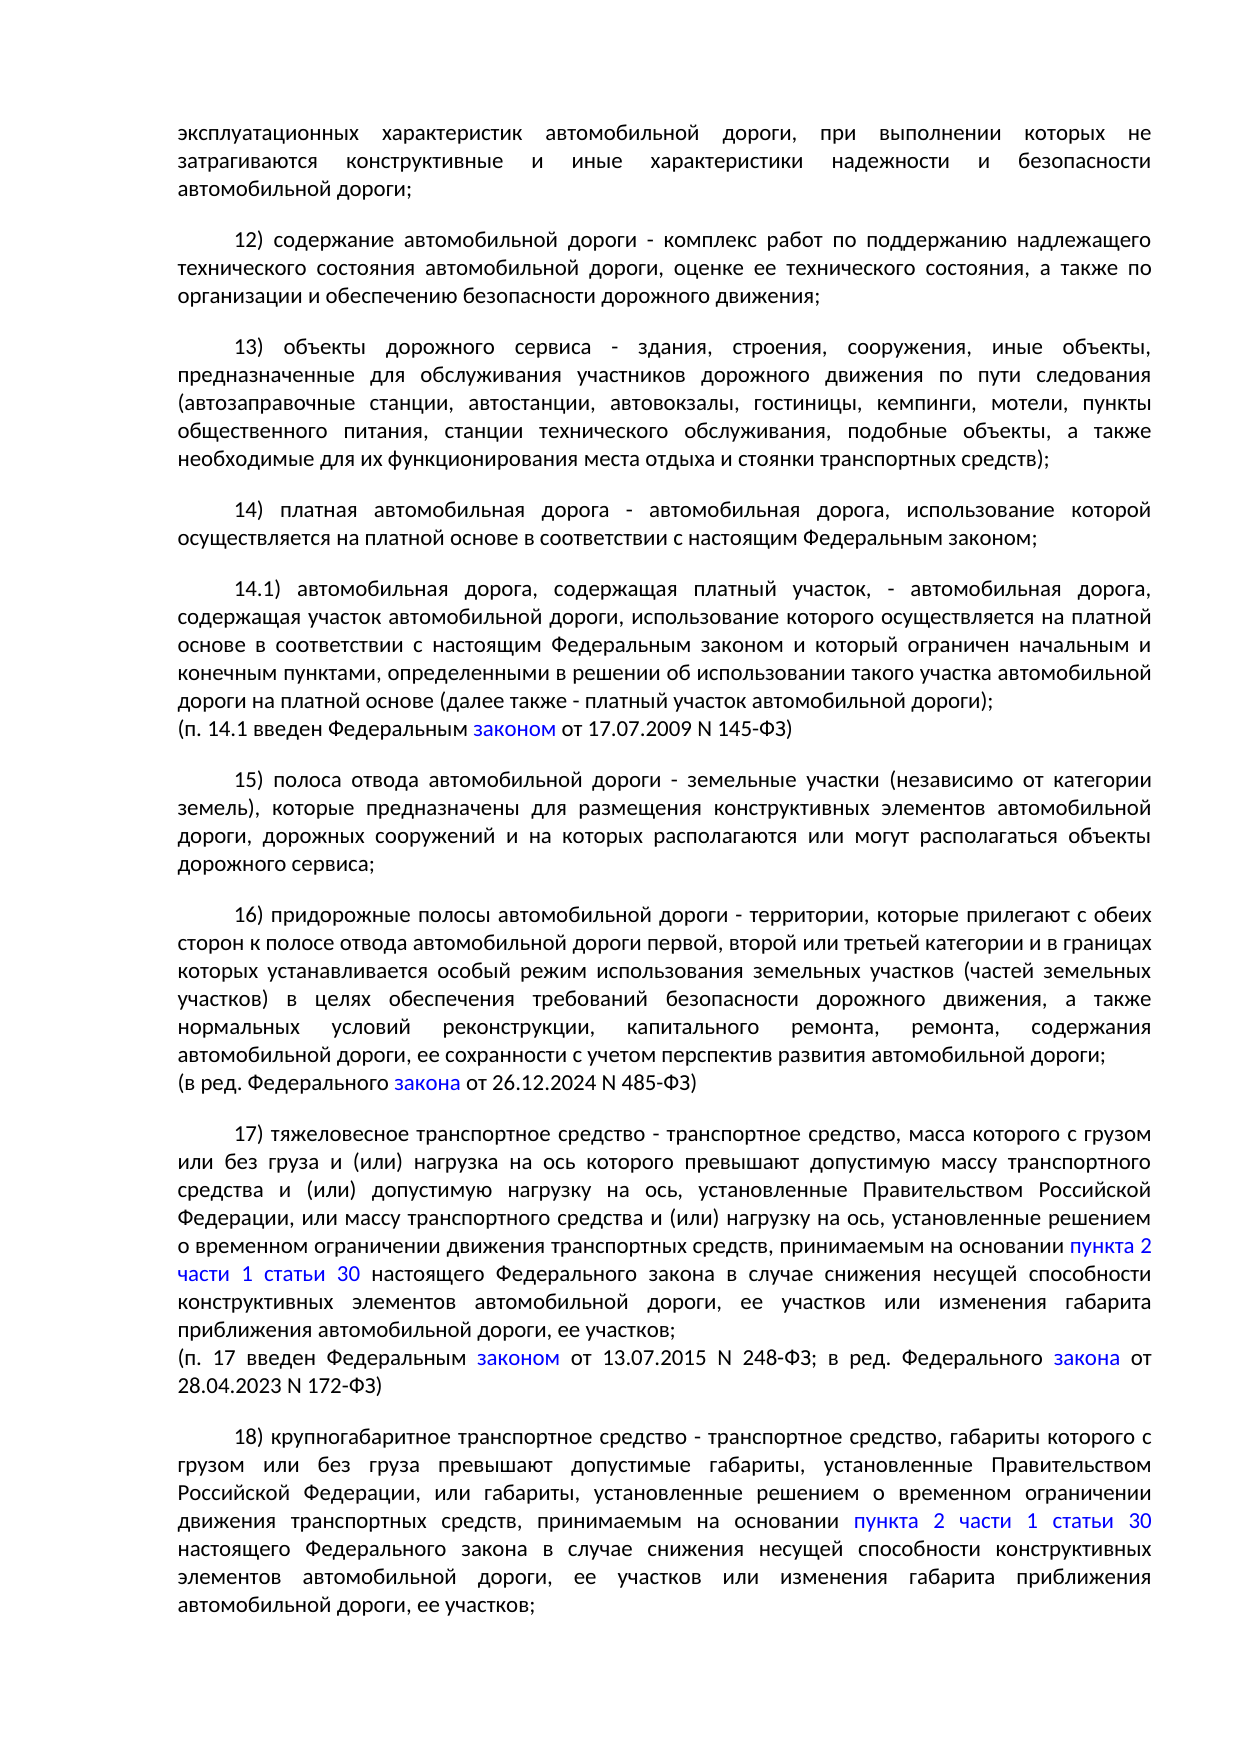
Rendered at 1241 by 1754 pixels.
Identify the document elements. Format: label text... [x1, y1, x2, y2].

text 13) объекты дорожного сервиса - здания, строения, сооружения, иные объекты, предназначенные для обслуживания участников дорожного движения по пути следования (автозаправочные станции, автостанции, автовокзалы, гостиницы, кемпинги, мотели, пункты общественного питания, станции технического обслуживания, подобные объекты, а также необходимые для их функционирования места отдыха и стоянки транспортных средств); [177, 332, 1152, 472]
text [177, 118, 1152, 202]
text 17) тяжеловесное транспортное средство - транспортное средство, масса которого с грузом или без груза и (или) нагрузка на ось которого превышают допустимую массу транспортного средства и (или) допустимую нагрузку на ось, установленные Правительством Российской Федерации, или массу транспортного средства и (или) нагрузку на ось, установленные решением о временном ограничении движения транспортных средств, принимаемым на основании пункта 2 части 1 статьи 30 настоящего Федерального закона в случае снижения несущей способности конструктивных элементов автомобильной дороги, ее участков или изменения габарита приближения автомобильной дороги, ее участков; [177, 1119, 1152, 1343]
text (в ред. Федерального закона от 26.12.2024 N 485-ФЗ) [177, 1068, 1152, 1096]
text 16) придорожные полосы автомобильной дороги - территории, которые прилегают с обеих сторон к полосе отвода автомобильной дороги первой, второй или третьей категории и в границах которых устанавливается особый режим использования земельных участков (частей земельных участков) в целях обеспечения требований безопасности дорожного движения, а также нормальных условий реконструкции, капитального ремонта, ремонта, содержания автомобильной дороги, ее сохранности с учетом перспектив развития автомобильной дороги; [177, 900, 1152, 1068]
text (п. 14.1 введен Федеральным законом от 17.07.2009 N 145-ФЗ) [177, 714, 1152, 742]
text (п. 17 введен Федеральным законом от 13.07.2015 N 248-ФЗ; в ред. Федерального закона от 28.04.2023 N 172-ФЗ) [177, 1343, 1152, 1399]
text 14) платная автомобильная дорога - автомобильная дорога, использование которой осуществляется на платной основе в соответствии с настоящим Федеральным законом; [177, 495, 1152, 551]
text 18) крупногабаритное транспортное средство - транспортное средство, габариты которого с грузом или без груза превышают допустимые габариты, установленные Правительством Российской Федерации, или габариты, установленные решением о временном ограничении движения транспортных средств, принимаемым на основании пункта 2 части 1 статьи 30 настоящего Федерального закона в случае снижения несущей способности конструктивных элементов автомобильной дороги, ее участков или изменения габарита приближения автомобильной дороги, ее участков; [177, 1422, 1152, 1618]
text 12) содержание автомобильной дороги - комплекс работ по поддержанию надлежащего технического состояния автомобильной дороги, оценке ее технического состояния, а также по организации и обеспечению безопасности дорожного движения; [177, 225, 1152, 309]
text 14.1) автомобильная дорога, содержащая платный участок, - автомобильная дорога, содержащая участок автомобильной дороги, использование которого осуществляется на платной основе в соответствии с настоящим Федеральным законом и который ограничен начальным и конечным пунктами, определенными в решении об использовании такого участка автомобильной дороги на платной основе (далее также - платный участок автомобильной дороги); [177, 574, 1152, 714]
text 15) полоса отвода автомобильной дороги - земельные участки (независимо от категории земель), которые предназначены для размещения конструктивных элементов автомобильной дороги, дорожных сооружений и на которых располагаются или могут располагаться объекты дорожного сервиса; [177, 765, 1152, 877]
